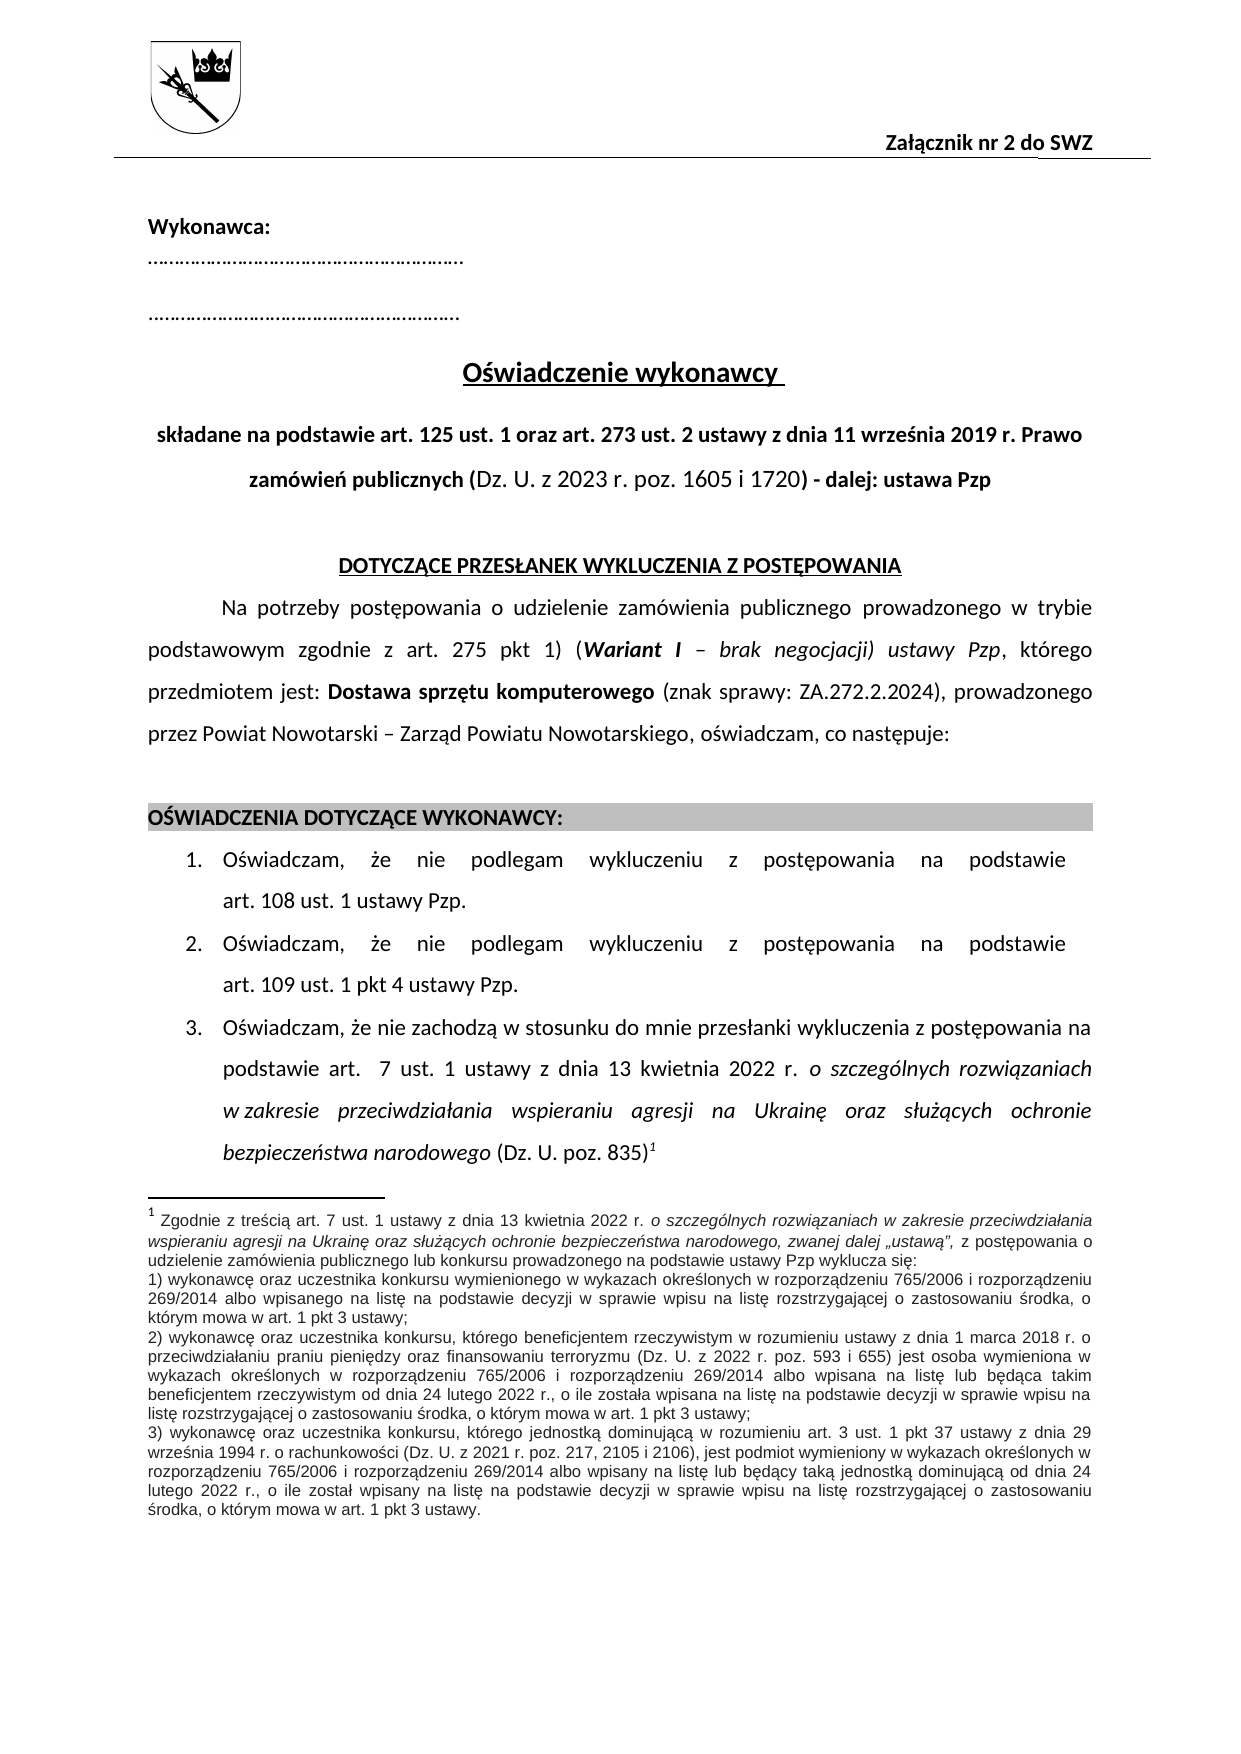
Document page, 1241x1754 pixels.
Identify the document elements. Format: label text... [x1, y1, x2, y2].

text Wykonawca: [148, 212, 1093, 241]
text składane na podstawie art. 125 ust. 1 oraz art. 273 ust. 2 ustawy z dnia 11 września 2019 r. Prawo zamówień publicznych (Dz. U. z 2023 r. poz. 1605 i 1720) - dalej: ustawa Pzp [148, 420, 1093, 494]
list Oświadczam, że nie zachodzą w stosunku do mnie przesłanki wykluczenia z postępowania na podstawie art. 7 ust. 1 ustawy z dnia 13 kwietnia 2022 r. o szczególnych rozwiązaniach w zakresie przeciwdziałania wspieraniu agresji na Ukrainę oraz służących ochronie bezpieczeństwa narodowego (Dz. U. poz. 835) [185, 1013, 1093, 1167]
text Na potrzeby postępowania o udzielenie zamówienia publicznego prowadzonego w trybie podstawowym zgodnie z art. 275 pkt 1) (Wariant I – brak negocjacji) ustawy Pzp, którego przedmiotem jest: Dostawa sprzętu komputerowego (znak sprawy: ZA.272.2.2024), prowadzonego przez Powiat Nowotarski – Zarząd Powiatu Nowotarskiego, oświadczam, co następuje: [148, 593, 1093, 747]
picture [150, 41, 241, 134]
text …………………………………………………… [148, 242, 532, 270]
list Oświadczam, że nie podlegam wykluczeniu z postępowania na podstawie art. 108 ust. 1 ustawy Pzp. [185, 845, 1093, 915]
text OŚWIADCZENIA DOTYCZĄCE WYKONAWCY: [148, 803, 1093, 831]
list Oświadczam, że nie podlegam wykluczeniu z postępowania na podstawie art. 109 ust. 1 pkt 4 ustawy Pzp. [185, 929, 1093, 999]
text ..………………………………………………… [148, 298, 532, 326]
text DOTYCZĄCE PRZESŁANEK WYKLUCZENIA Z POSTĘPOWANIA [148, 551, 1093, 579]
text Oświadczenie wykonawcy [148, 354, 1093, 389]
